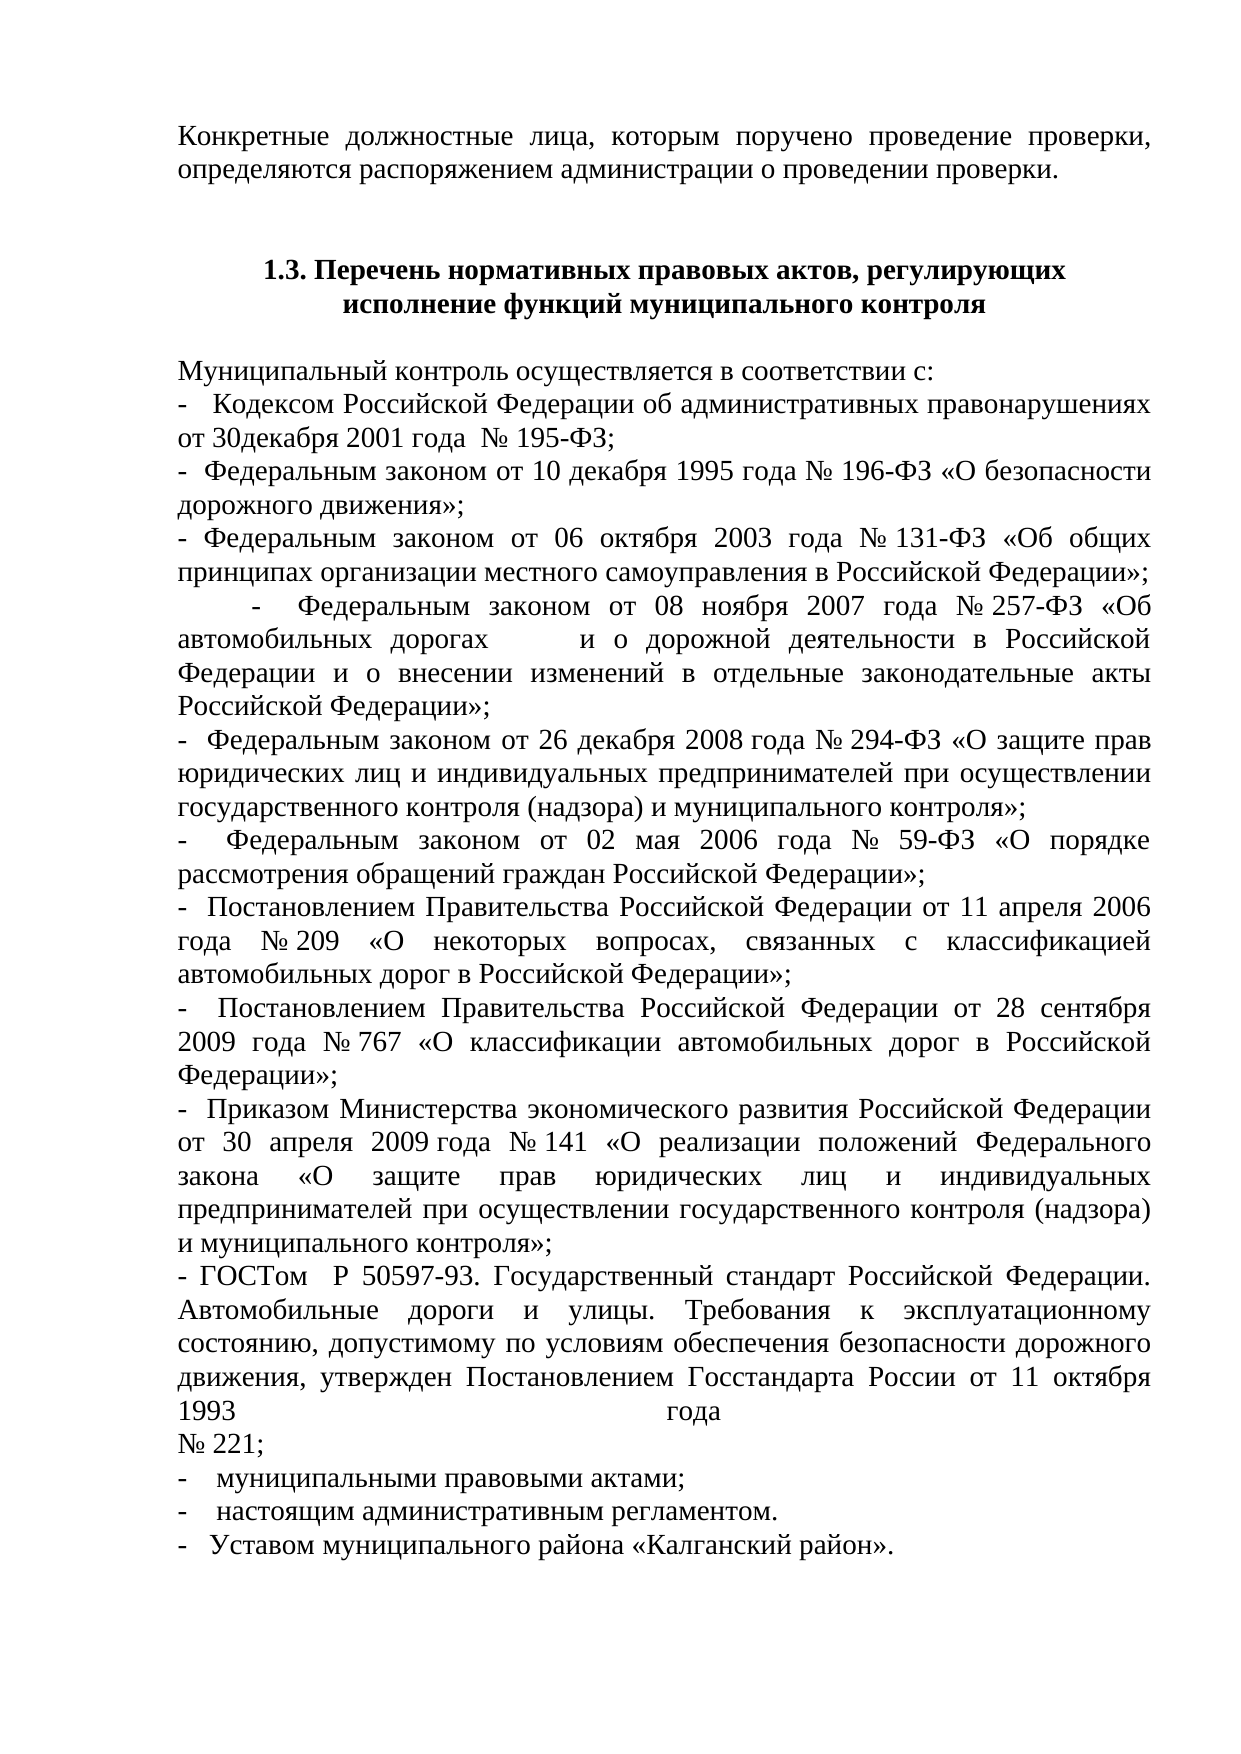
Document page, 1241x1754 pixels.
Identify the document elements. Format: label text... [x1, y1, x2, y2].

text - Постановлением Правительства Российской Федерации от 11 апреля 2006 года № 209 «О некоторых вопросах, связанных с классификацией автомобильных дорог в Российской Федерации»; [177, 889, 1152, 990]
text - муниципальными правовыми актами; [177, 1460, 1152, 1493]
text - ГОСТом Р 50597-93. Государственный стандарт Российской Федерации. Автомобильные дороги и улицы. Требования к эксплуатационному состоянию, допустимому по условиям обеспечения безопасности дорожного движения, утвержден Постановлением Госстандарта России от 11 октября 1993 года № 221; [177, 1258, 1152, 1460]
text исполнение функций муниципального контроля [177, 286, 1152, 319]
text - Федеральным законом от 02 мая 2006 года № 59-ФЗ «О порядке рассмотрения обращений граждан Российской Федерации»; [177, 822, 1152, 889]
text - Приказом Министерства экономического развития Российской Федерации от 30 апреля 2009 года № 141 «О реализации положений Федерального закона «О защите прав юридических лиц и индивидуальных предпринимателей при осуществлении государственного контроля (надзора) и муниципального контроля»; [177, 1091, 1152, 1258]
text - Кодексом Российской Федерации об административных правонарушениях от 30декабря 2001 года № 195-ФЗ; [177, 386, 1152, 453]
text - настоящим административным регламентом. [177, 1493, 1152, 1527]
text - Постановлением Правительства Российской Федерации от 28 сентября 2009 года № 767 «О классификации автомобильных дорог в Российской Федерации»; [177, 990, 1152, 1091]
text Муниципальный контроль осуществляется в соответствии с: [177, 353, 1152, 386]
text - Федеральным законом от 08 ноября 2007 года № 257-ФЗ «Об автомобильных дорогах и о дорожной деятельности в Российской Федерации и о внесении изменений в отдельные законодательные акты Российской Федерации»; [177, 588, 1152, 722]
text - Федеральным законом от 10 декабря 1995 года № 196-ФЗ «О безопасности дорожного движения»; [177, 453, 1152, 521]
text 1.3. Перечень нормативных правовых актов, регулирующих [177, 252, 1152, 286]
text - Уставом муниципального района «Калганский район». [177, 1527, 1152, 1560]
text - Федеральным законом от 26 декабря 2008 года № 294-ФЗ «О защите прав юридических лиц и индивидуальных предпринимателей при осуществлении государственного контроля (надзора) и муниципального контроля»; [177, 722, 1152, 822]
text - Федеральным законом от 06 октября 2003 года № 131-ФЗ «Об общих принципах организации местного самоуправления в Российской Федерации»; [177, 521, 1152, 588]
text Конкретные должностные лица, которым поручено проведение проверки, определяются распоряжением администрации о проведении проверки. [177, 118, 1152, 185]
